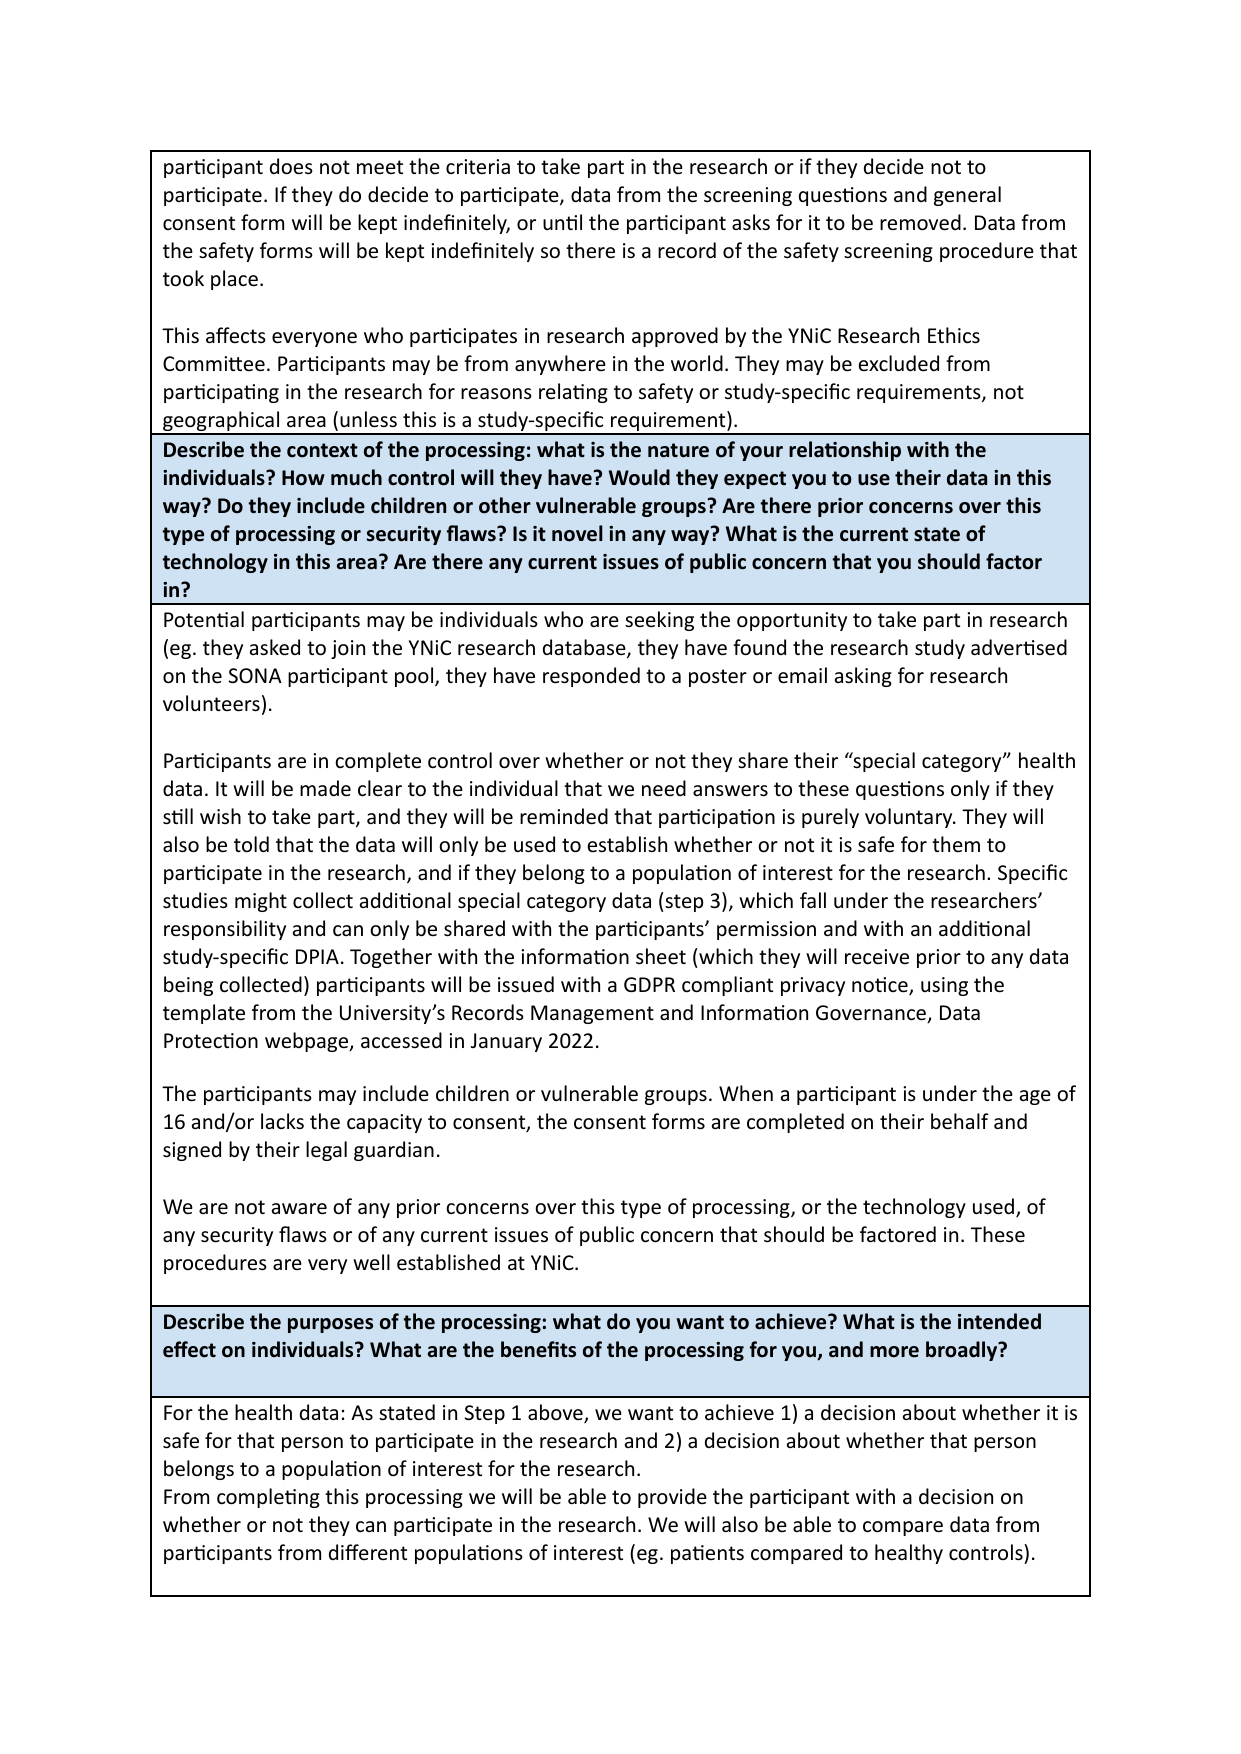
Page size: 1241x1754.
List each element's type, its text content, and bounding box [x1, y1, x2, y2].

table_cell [152, 152, 1089, 433]
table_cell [152, 1398, 1089, 1595]
table_cell Describe the context of the processing: what is the nature of your relationship with the individuals? How much control will they have? Would they expect you to use their data in this way? Do they include children or other vulnerable groups? Are there prior concerns over this type of processing or security flaws? Is it novel in any way? What is the current state of technology in this area? Are there any current issues of public concern that you should factor in? [152, 435, 1089, 603]
table_cell Describe the purposes of the processing: what do you want to achieve? What is the intended effect on individuals? What are the benefits of the processing for you, and more broadly? [152, 1307, 1089, 1396]
table_cell Potential participants may be individuals who are seeking the opportunity to take part in research (eg. they asked to join the YNiC research database, they have found the research study advertised on the SONA participant pool, they have responded to a poster or email asking for research volunteers). Participants are in complete control over whether or not they share their “special category” health data. It will be made clear to the individual that we need answers to these questions only if they still wish to take part, and they will be reminded that participation is purely voluntary. They will also be told that the data will only be used to establish whether or not it is safe for them to participate in the research, and if they belong to a population of interest for the research. Specific studies might collect additional special category data (step 3), which fall under the researchers’ responsibility and can only be shared with the participants’ permission and with an additional study-specific DPIA. Together with the information sheet (which they will receive prior to any data being collected) participants will be issued with a GDPR compliant privacy notice, using the template from the University’s Records Management and Information Governance, Data Protection webpage, accessed in January 2022. The participants may include children or vulnerable groups. When a participant is under the age of 16 and/or lacks the capacity to consent, the consent forms are completed on their behalf and signed by their legal guardian. We are not aware of any prior concerns over this type of processing, or the technology used, of any security flaws or of any current issues of public concern that should be factored in. These procedures are very well established at YNiC. [152, 605, 1089, 1305]
